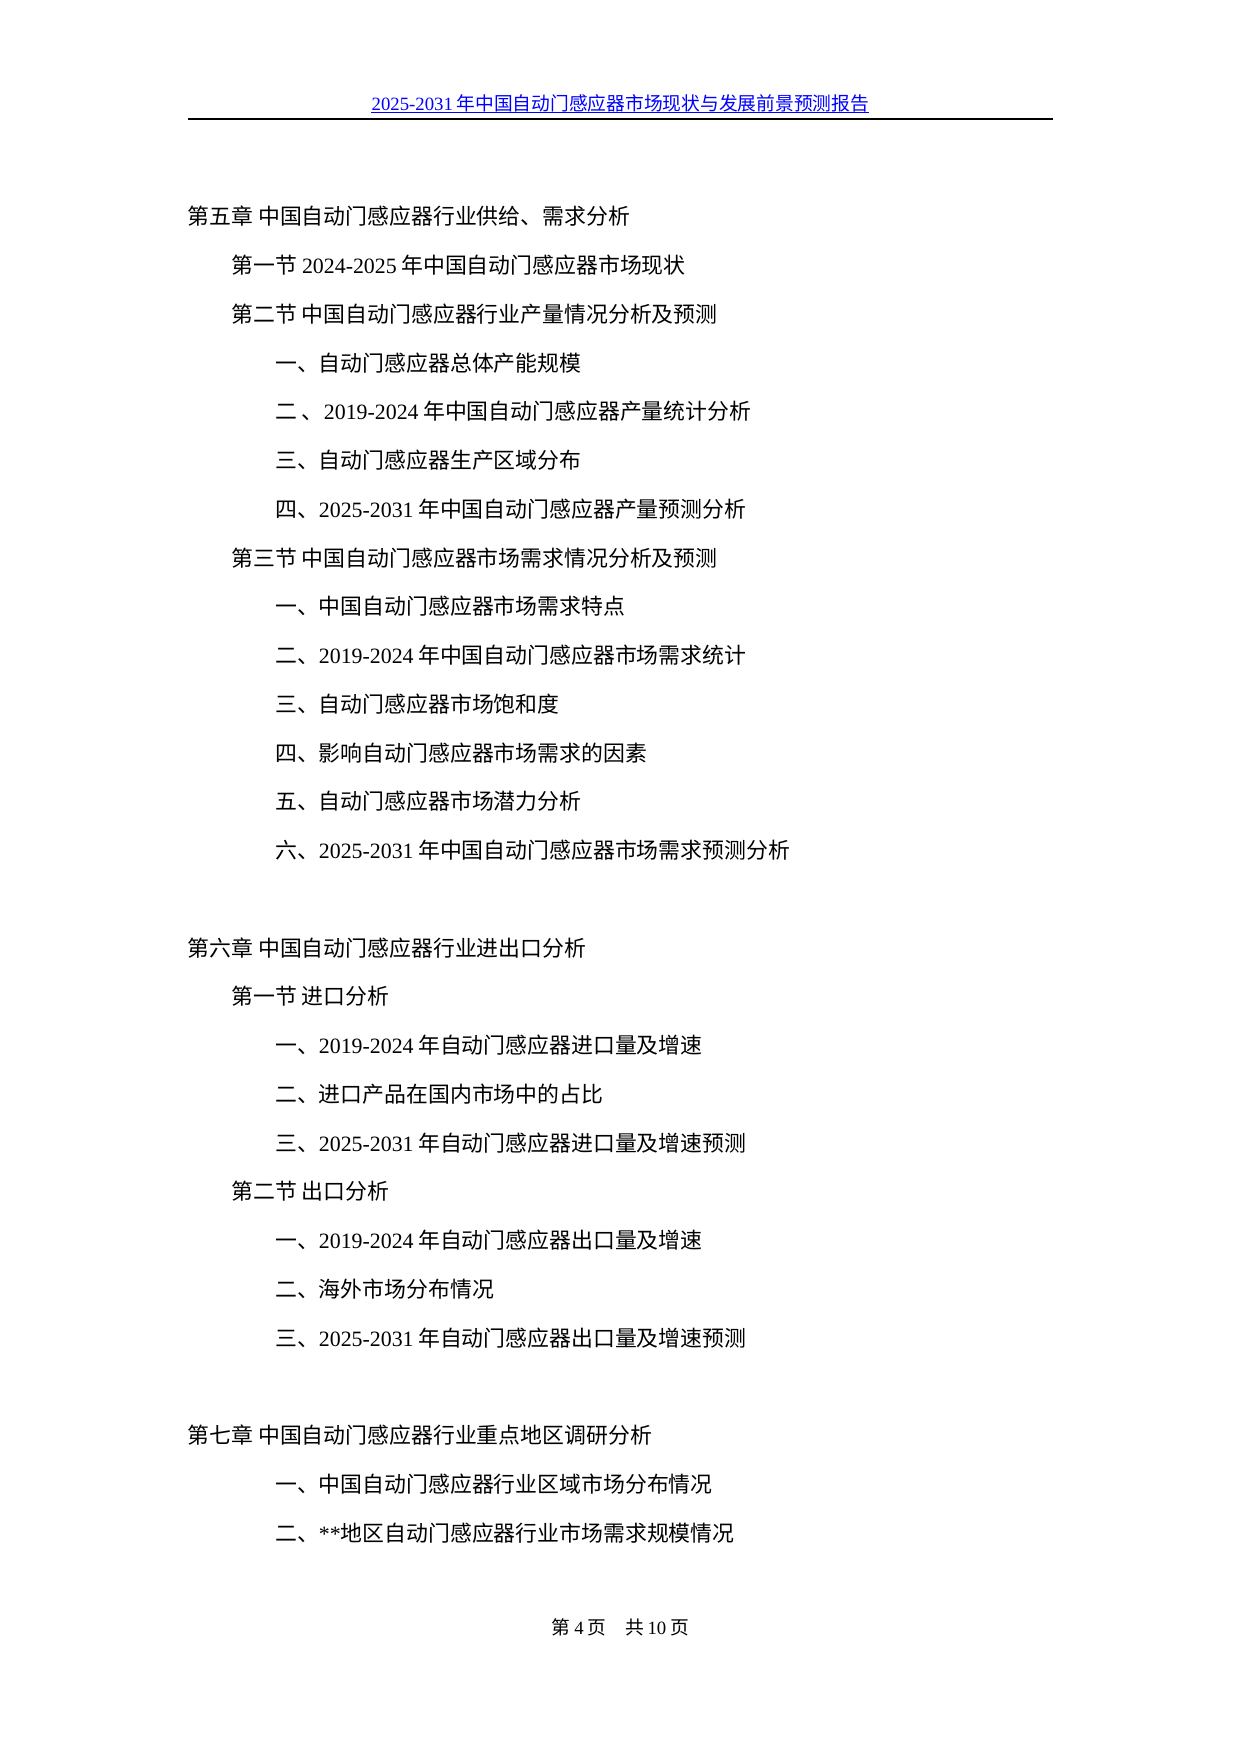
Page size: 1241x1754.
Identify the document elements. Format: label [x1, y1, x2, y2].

text [187, 150, 1053, 1548]
